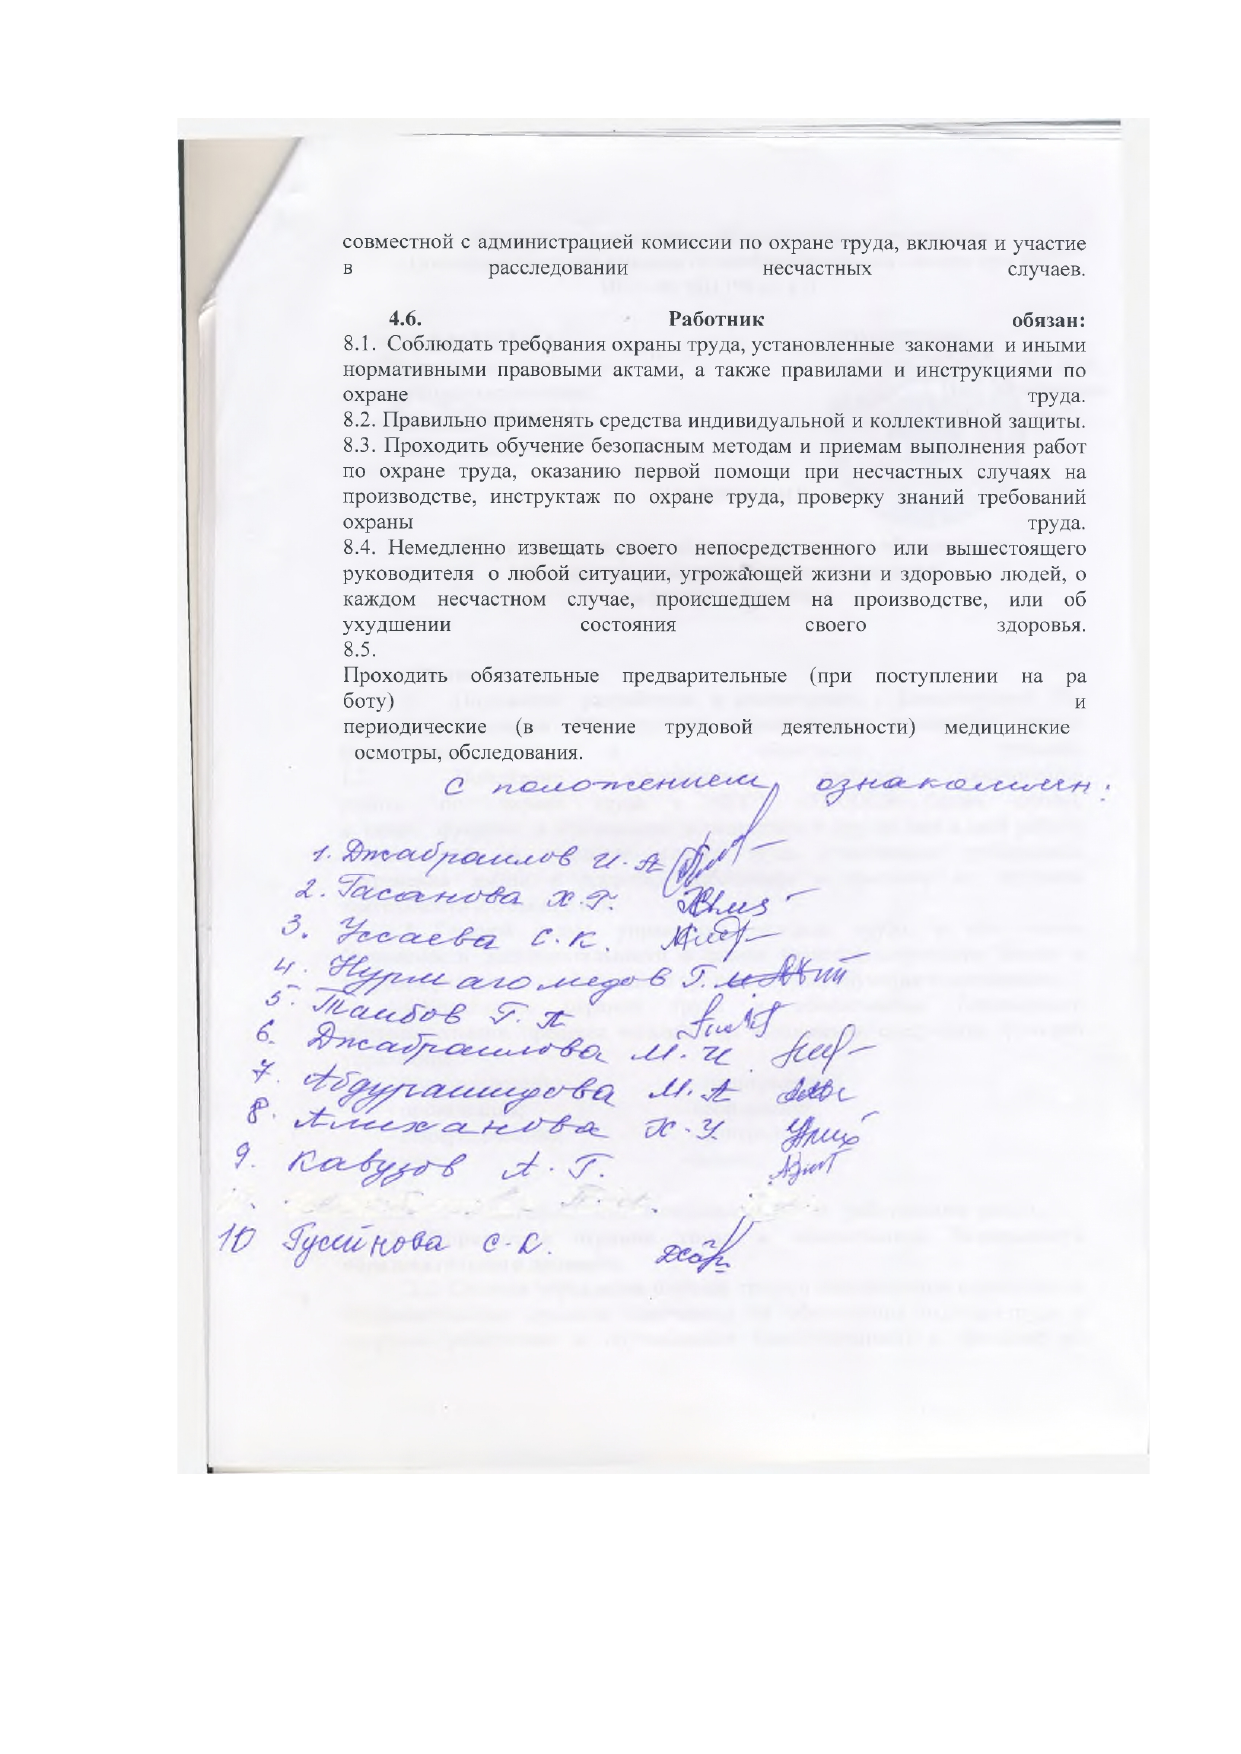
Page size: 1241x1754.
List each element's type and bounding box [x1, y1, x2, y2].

picture [177, 118, 1150, 1474]
